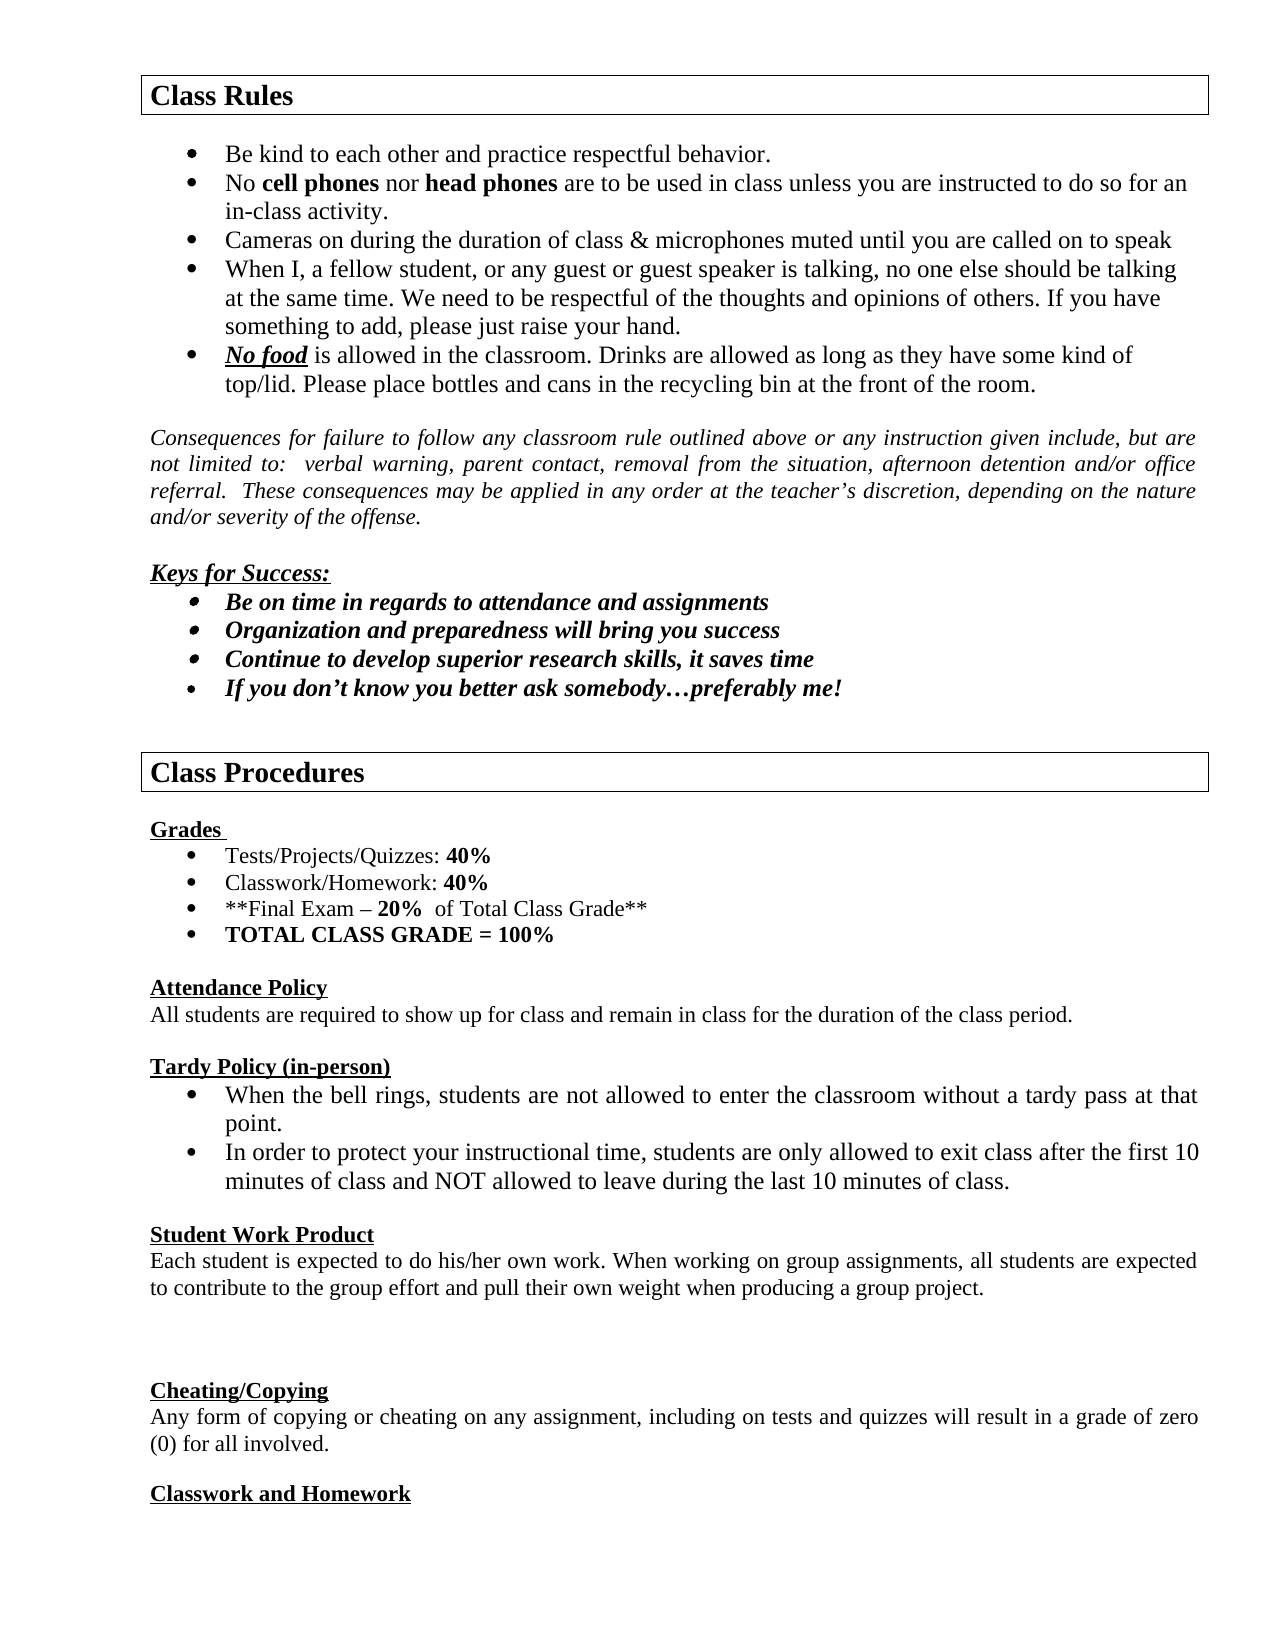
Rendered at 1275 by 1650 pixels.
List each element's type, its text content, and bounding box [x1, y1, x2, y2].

text Each student is expected to do his/her own work. When working on group assignments, all students are expected to contribute to the group effort and pull their own weight when producing a group project. [150, 1247, 1200, 1300]
list **Final Exam – 20% of Total Class Grade** [187, 895, 1200, 922]
list When the bell rings, students are not allowed to enter the classroom without a tardy pass at that point. [187, 1080, 1200, 1137]
list In order to protect your instructional time, students are only allowed to exit class after the first 10 minutes of class and NOT allowed to leave during the last 10 minutes of class. [187, 1137, 1200, 1195]
list Be kind to each other and practice respectful behavior. [187, 139, 1200, 168]
text Student Work Product [150, 1221, 1200, 1247]
text Attendance Policy [150, 974, 1200, 1001]
list Tests/Projects/Quizzes: 40% [187, 842, 1200, 869]
list No cell phones nor head phones are to be used in class unless you are instructed to do so for an in-class activity. [187, 168, 1200, 225]
list Organization and preparedness will bring you success [187, 616, 1200, 644]
text Cheating/Copying [150, 1377, 1200, 1403]
text Consequences for failure to follow any classroom rule outlined above or any instruction given include, but are not limited to: verbal warning, parent contact, removal from the situation, afternoon detention and/or office referral. These consequences may be applied in any order at the teacher’s discretion, depending on the nature and/or severity of the offense. [150, 424, 1200, 529]
text Class Rules [142, 76, 1208, 114]
list Classwork/Homework: 40% [187, 869, 1200, 895]
list If you don’t know you better ask somebody…preferably me! [187, 673, 1200, 702]
text Tardy Policy (in-person) [150, 1053, 1200, 1080]
text Keys for Success: [150, 558, 1200, 587]
text All students are required to show up for class and remain in class for the duration of the class period. [150, 1001, 1200, 1027]
text Grades [150, 816, 1200, 842]
list Be on time in regards to attendance and assignments [187, 587, 1200, 616]
text Classwork and Homework [150, 1480, 1200, 1506]
list No food is allowed in the classroom. Drinks are allowed as long as they have some kind of top/lid. Please place bottles and cans in the recycling bin at the front of the room. [187, 340, 1200, 398]
list When I, a fellow student, or any guest or guest speaker is talking, no one else should be talking at the same time. We need to be respectful of the thoughts and opinions of others. If you have something to add, please just raise your hand. [187, 254, 1200, 340]
list Continue to develop superior research skills, it saves time [187, 644, 1200, 673]
text Any form of copying or cheating on any assignment, including on tests and quizzes will result in a grade of zero (0) for all involved. [150, 1403, 1200, 1456]
text Class Procedures [142, 753, 1208, 791]
list TOTAL CLASS GRADE = 100% [187, 922, 1200, 948]
list Cameras on during the duration of class & microphones muted until you are called on to speak [187, 225, 1200, 254]
